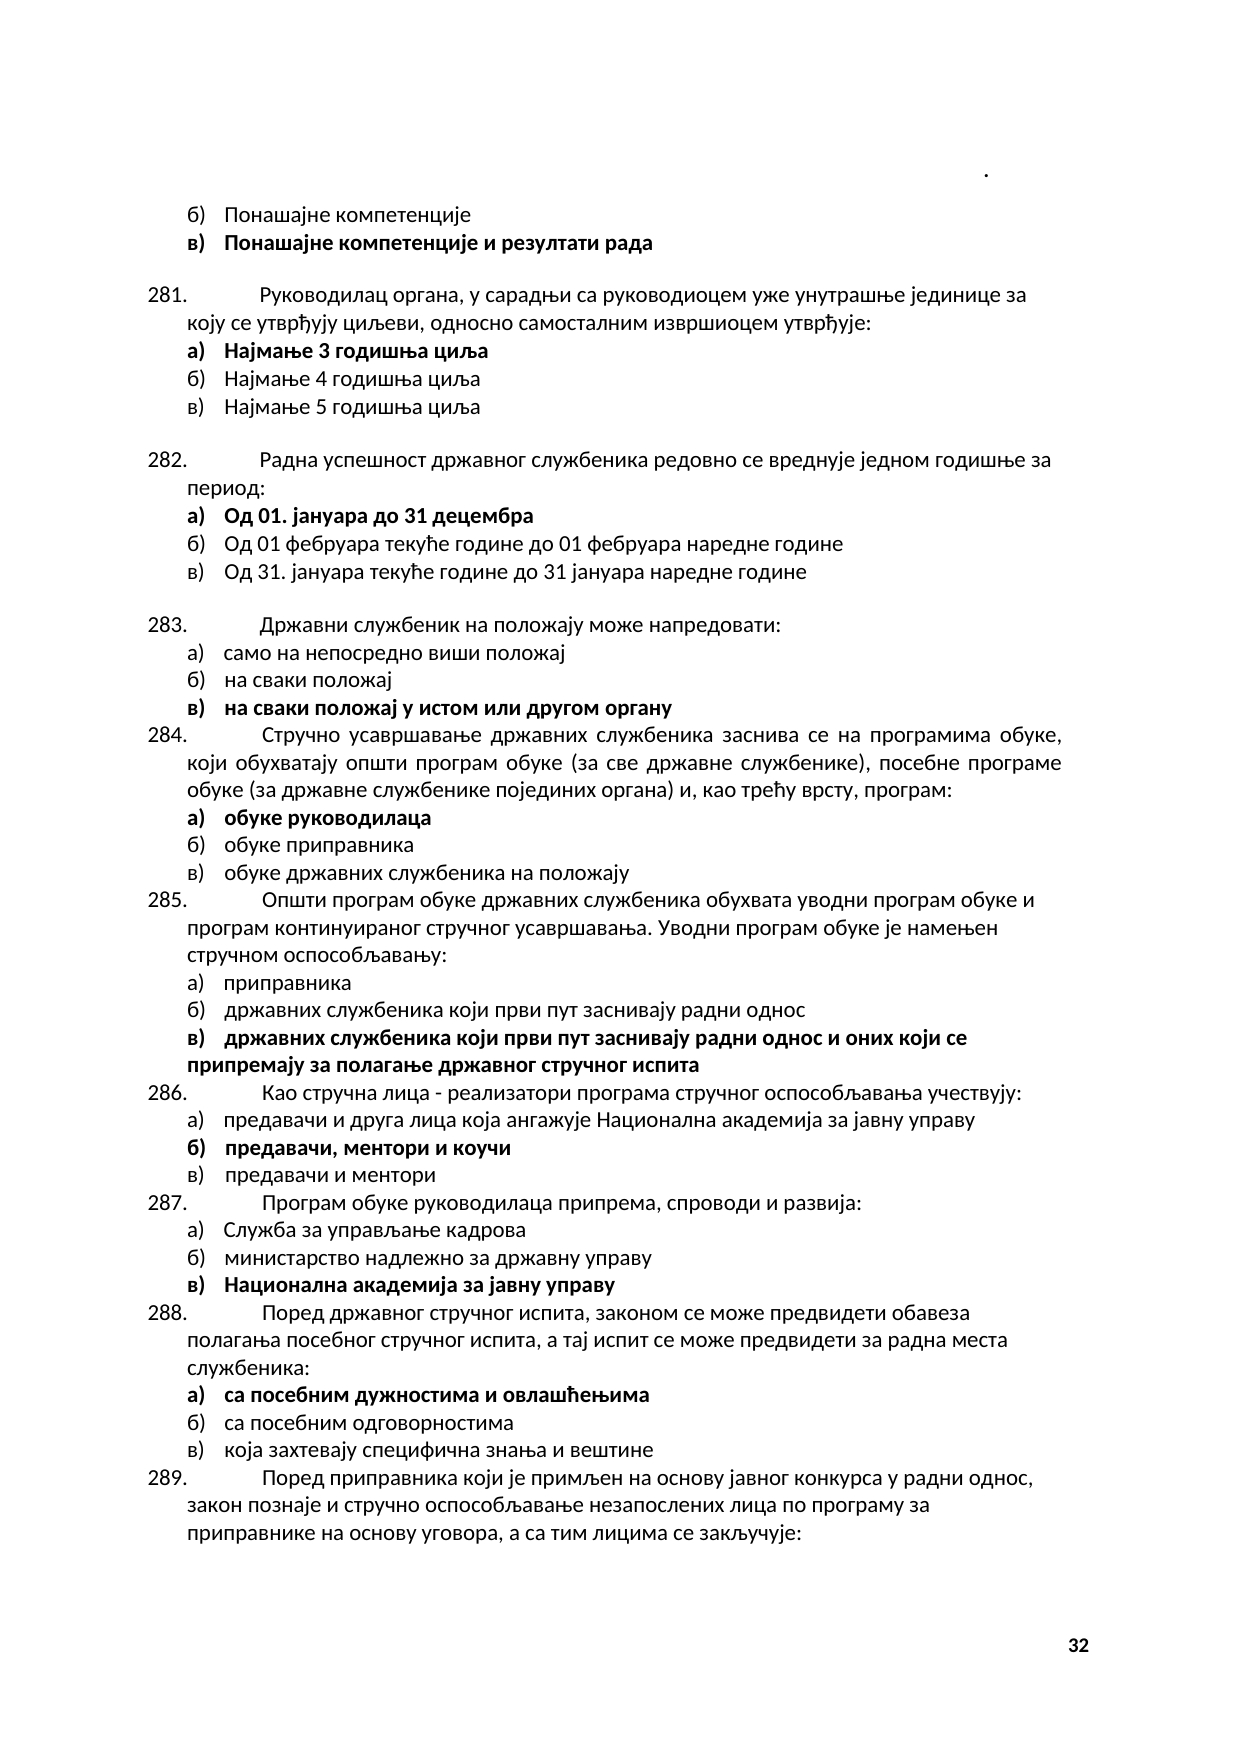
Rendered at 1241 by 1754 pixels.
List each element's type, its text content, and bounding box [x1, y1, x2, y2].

list Поред приправника који је примљен на основу јавног конкурса у радни однос, закон познаје и стручно оспособљавање незапослених лица по програму за приправнике на основу уговора, а са тим лицима се закључује: [147, 1463, 1063, 1546]
text б) Најмање 4 годишња циља [187, 364, 1063, 392]
text а) обуке руководилаца [187, 803, 1063, 831]
list Стручно усавршавање државних службеника заснива се на програмима обуке, који обухватају општи програм обуке (за све државне службенике), посебне програме обуке (за државне службенике појединих органа) и, као трећу врсту, програм: [147, 721, 1063, 803]
text б) Понашајне компетенције [187, 201, 1063, 228]
list Као стручна лица - реализатори програма стручног оспособљавања учествују: [147, 1078, 1063, 1106]
list Државни службеник на положају може напредовати: [147, 611, 1063, 638]
text б) државних службеника који први пут заснивају радни однос [187, 996, 1063, 1023]
text б) министарство надлежно за државну управу [187, 1243, 1063, 1271]
text б) предавачи, ментори и коучи [187, 1133, 1063, 1161]
text а) предавачи и друга лица која ангажује Национална академија за јавну управу [187, 1106, 1063, 1133]
text б) обуке приправника [187, 831, 1063, 858]
text в) Национална академија за јавну управу [187, 1271, 1063, 1298]
text а) Служба за управљање кадрова [187, 1216, 1063, 1243]
text в) која захтевају специфична знања и вештине [187, 1436, 1063, 1463]
text в) Најмање 5 годишња циља [187, 392, 1063, 420]
list Радна успешност државног службеника редовно се вреднује једном годишње за период: [147, 445, 1063, 501]
text а) са посебним дужностима и овлашћењима [187, 1381, 1063, 1408]
text а) приправника [187, 968, 1063, 996]
text б) Од 01 фебруара текуће године до 01 фебруара наредне године [187, 529, 1063, 557]
text а) Најмање 3 годишња циља [187, 336, 1063, 364]
text б) на сваки положај [187, 666, 1063, 693]
text в) предавачи и ментори [187, 1161, 1063, 1188]
text в) државних службеника који први пут заснивају радни однос и оних који се припремају за полагање државног стручног испита [187, 1023, 1063, 1078]
list Руководилац органа, у сарадњи са руководиоцем уже унутрашње јединице за коју се утврђују циљеви, односно самосталним извршиоцем утврђује: [147, 280, 1063, 336]
list Поред државног стручног испита, законом се може предвидети обавеза полагања посебног стручног испита, а тај испит се може предвидети за радна места службеника: [147, 1298, 1063, 1381]
text а) само на непосредно виши положај [187, 638, 1063, 666]
text в) Понашајне компетенције и резултати рада [187, 228, 1063, 256]
text а) Од 01. јануара до 31 децембра [187, 501, 1063, 529]
text в) Од 31. јануара текуће године до 31 јануара наредне године [187, 557, 1063, 585]
text б) са посебним одговорностима [187, 1408, 1063, 1436]
text в) обуке државних службеника на положају [187, 858, 1063, 886]
list Програм обуке руководилаца припрема, спроводи и развија: [147, 1188, 1063, 1216]
text в) на сваки положај у истом или другом органу [187, 693, 1063, 721]
list Општи програм обуке државних службеника обухвата уводни програм обуке и програм континуираног стручног усавршавања. Уводни програм обуке је намењен стручном оспособљавању: [147, 886, 1063, 968]
